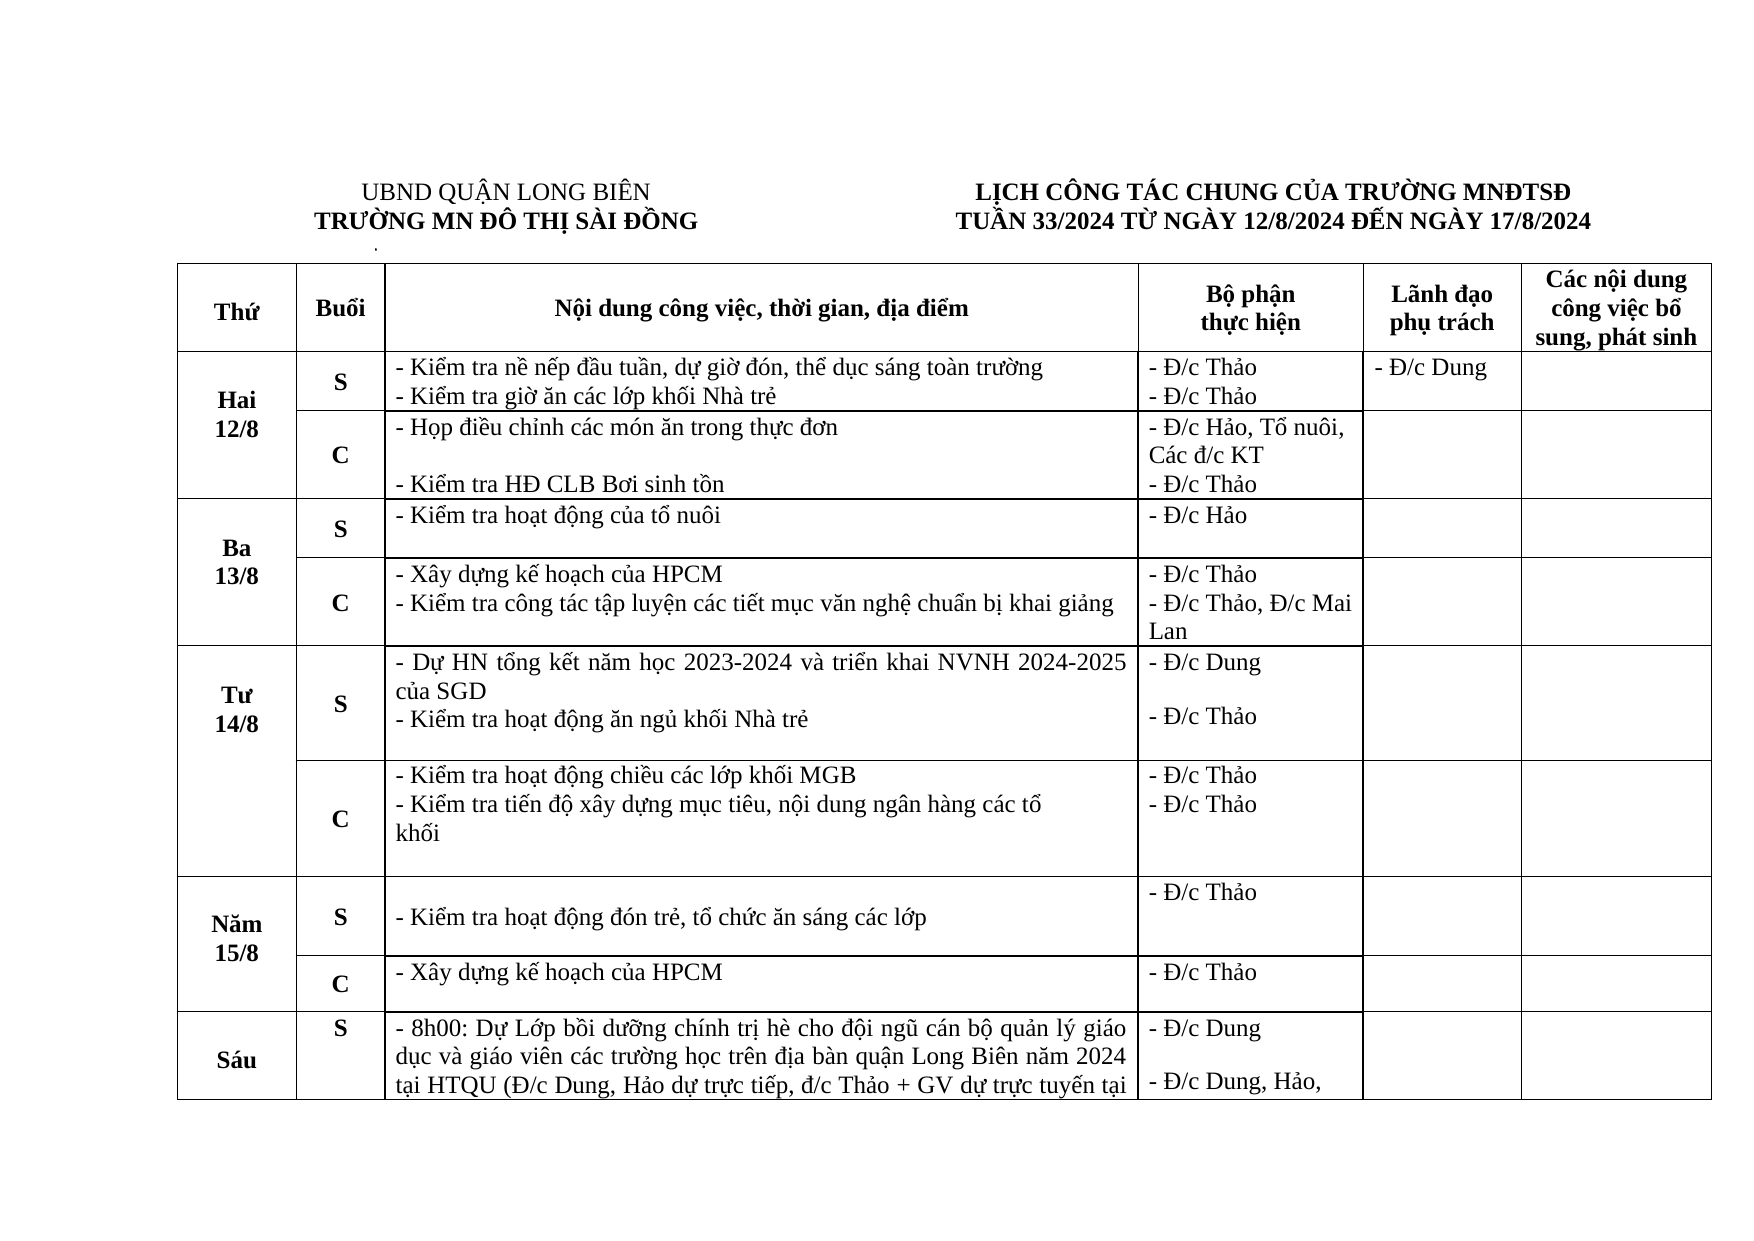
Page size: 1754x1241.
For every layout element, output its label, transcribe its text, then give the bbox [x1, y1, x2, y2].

table_cell C [297, 411, 384, 498]
table_header LỊCH CÔNG TÁC CHUNG CỦA TRƯỜNG MNĐTSĐ TUẦN 33/2024 TỪ NGÀY 12/8/2024 ĐẾN NGÀY 17/8/2024 [835, 148, 1712, 263]
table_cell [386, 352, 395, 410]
table_cell S [297, 352, 384, 410]
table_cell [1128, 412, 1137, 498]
table_header UBND QUẬN LONG BIÊN TRƯỜNG MN ĐÔ THỊ SÀI ĐỒNG [177, 148, 835, 263]
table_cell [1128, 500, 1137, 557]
table_cell [1364, 411, 1521, 498]
table_cell - Đ/c Thảo - Đ/c Thảo, Đ/c Mai Lan [1139, 559, 1362, 645]
table_cell Bộ phận thực hiện [1139, 264, 1363, 351]
table_cell S [297, 877, 384, 955]
table_cell [1522, 352, 1711, 410]
table_cell Năm 15/8 [178, 877, 296, 1011]
table_cell [1522, 646, 1711, 759]
table_cell [1364, 956, 1521, 1011]
table_cell Nội dung công việc, thời gian, địa điểm [386, 264, 1138, 351]
table_cell - Đ/c Hảo, Tổ nuôi, Các đ/c KT - Đ/c Thảo [1139, 412, 1362, 498]
table_cell - Xây dựng kế hoạch của HPCM [386, 957, 1137, 1011]
table_cell C [297, 956, 384, 1011]
table_cell [1364, 499, 1521, 557]
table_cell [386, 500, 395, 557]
table_cell - Đ/c Dung [1364, 352, 1521, 410]
table_cell - Dự HN tổng kết năm học 2023-2024 và triển khai NVNH 2024-2025 của SGD - Kiểm tra hoạt động ăn ngủ khối Nhà trẻ [386, 647, 1137, 759]
table_cell - Kiểm tra hoạt động đón trẻ, tổ chức ăn sáng các lớp [386, 877, 1137, 955]
table_cell Hai 12/8 [178, 352, 296, 498]
table_cell [1522, 956, 1711, 1011]
table_cell - Đ/c Thảo - Đ/c Thảo [1139, 352, 1362, 410]
table_cell - Đ/c Thảo [1139, 957, 1362, 1011]
table_cell - Đ/c Hảo [1139, 500, 1362, 557]
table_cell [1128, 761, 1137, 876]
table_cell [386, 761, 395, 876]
table_cell Lãnh đạo phụ trách [1364, 264, 1521, 351]
table_cell Buổi [297, 264, 384, 351]
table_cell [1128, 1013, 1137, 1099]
table_cell - Xây dựng kế hoạch của HPCM - Kiểm tra công tác tập luyện các tiết mục văn nghệ chuẩn bị khai giảng [386, 559, 1137, 645]
table_cell Ba 13/8 [178, 499, 296, 645]
table_cell [1364, 558, 1521, 645]
table_cell [1522, 558, 1711, 645]
table_cell [1522, 1012, 1711, 1099]
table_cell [1139, 1013, 1362, 1099]
table_cell S [297, 499, 384, 557]
table_cell [1522, 411, 1711, 498]
table_cell [1522, 761, 1711, 876]
table_cell [1364, 877, 1521, 955]
table_cell - Đ/c Thảo [1139, 877, 1362, 955]
table_cell Sáu 16/8 [178, 1012, 296, 1099]
table_cell - Đ/c Thảo - Đ/c Thảo [1139, 761, 1362, 876]
table_cell C [297, 761, 384, 876]
table_cell Thứ [178, 264, 296, 351]
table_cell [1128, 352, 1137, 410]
table_cell [1522, 499, 1711, 557]
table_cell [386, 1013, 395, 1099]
table_cell Các nội dung công việc bổ sung, phát sinh [1522, 264, 1711, 351]
table_cell [1364, 1012, 1521, 1099]
table_cell [1364, 761, 1521, 876]
table_cell [1364, 646, 1521, 759]
table_cell S [297, 1012, 384, 1099]
table_cell - Đ/c Dung - Đ/c Thảo [1139, 647, 1362, 759]
table_cell Tư 14/8 [178, 646, 296, 876]
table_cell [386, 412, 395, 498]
table_cell [1522, 877, 1711, 955]
table_cell S [297, 646, 384, 759]
table_cell C [297, 558, 384, 645]
